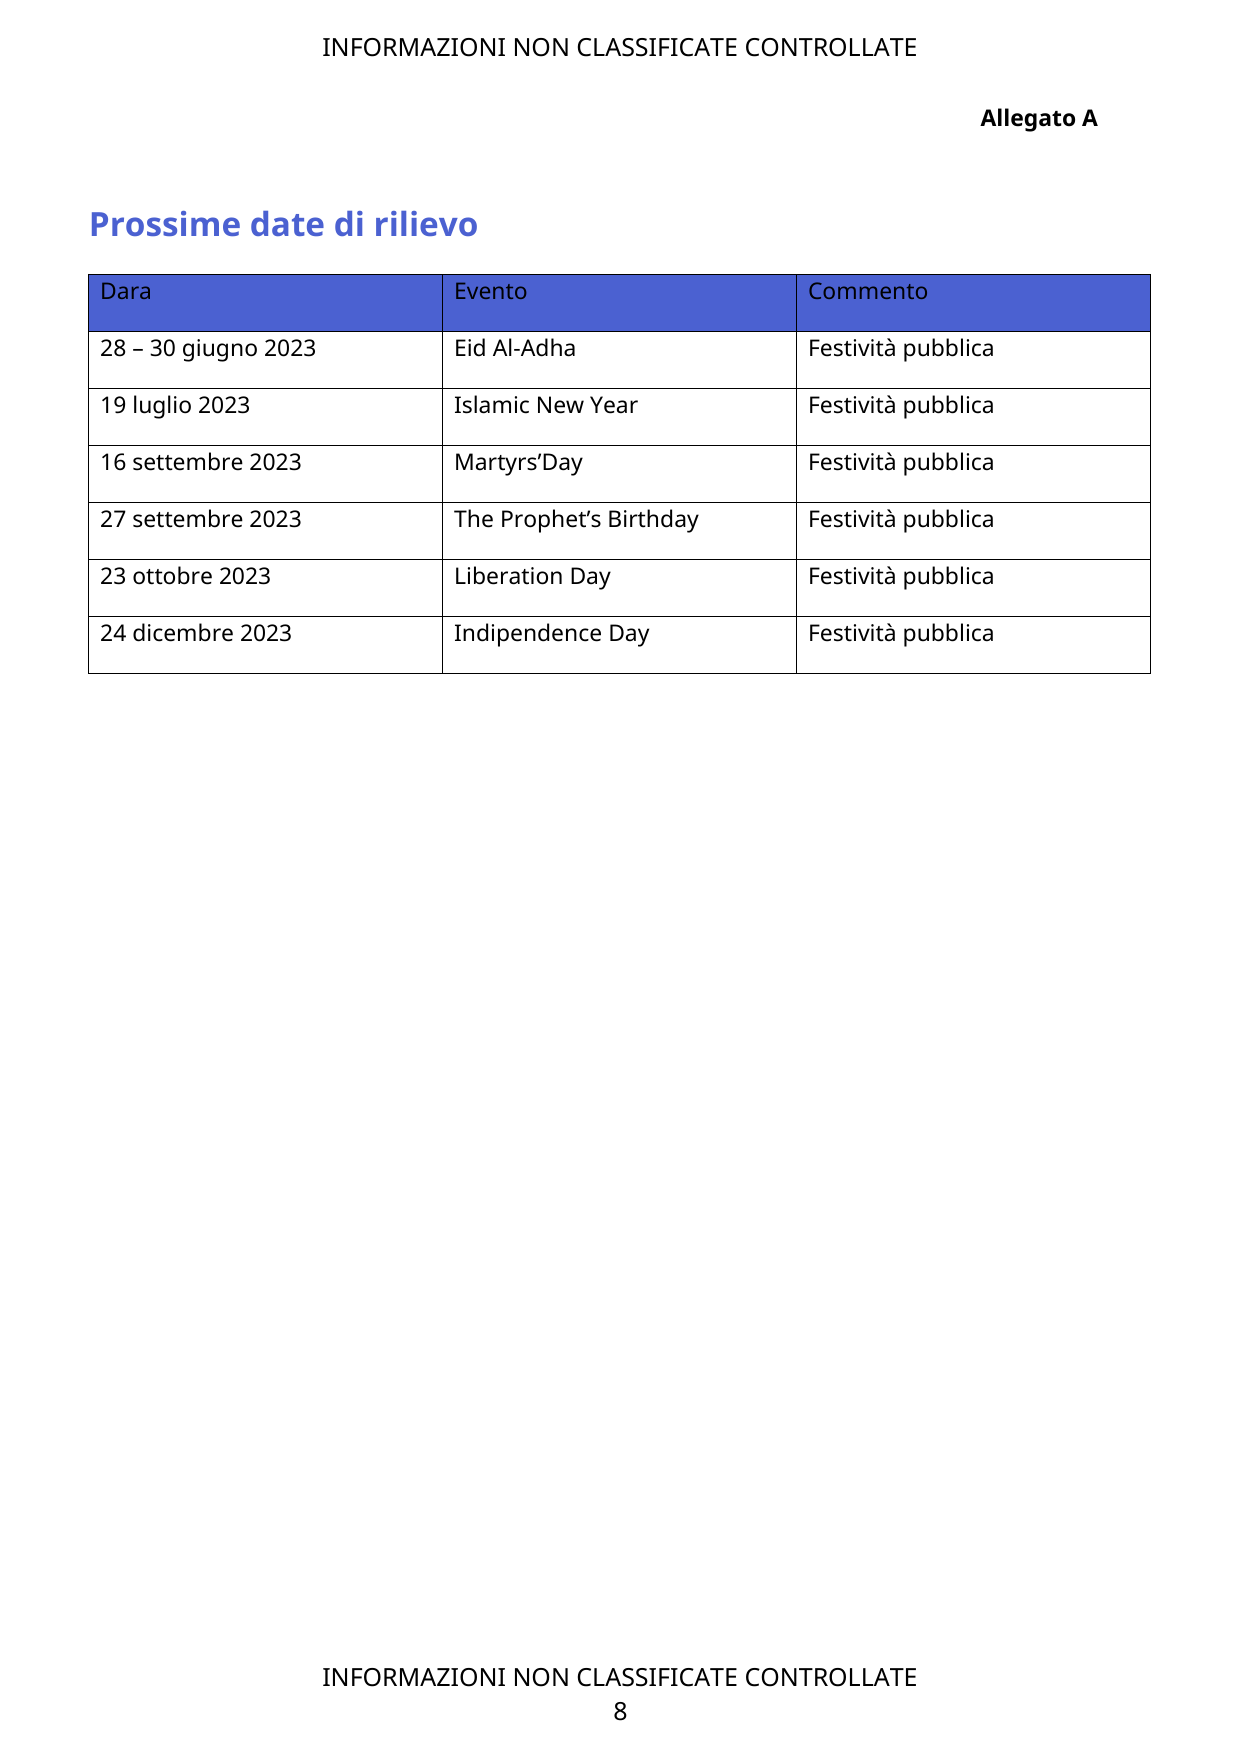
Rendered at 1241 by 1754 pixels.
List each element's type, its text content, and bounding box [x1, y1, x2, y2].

table_cell 24 dicembre 2023 [89, 617, 442, 673]
table_cell The Prophet’s Birthday [443, 503, 796, 559]
table_cell Festività pubblica [797, 446, 1150, 502]
table_cell Liberation Day [443, 560, 796, 616]
table_cell 19 luglio 2023 [89, 389, 442, 445]
table_cell Eid Al-Adha [443, 332, 796, 388]
table_cell Festività pubblica [797, 332, 1150, 388]
table_cell 16 settembre 2023 [89, 446, 442, 502]
table_cell Festività pubblica [797, 503, 1150, 559]
text Prossime date di rilievo [89, 201, 1152, 246]
table_header Evento [443, 275, 796, 331]
table_header Dara [89, 275, 442, 331]
table_cell 23 ottobre 2023 [89, 560, 442, 616]
table_cell Festività pubblica [797, 389, 1150, 445]
table_cell Festività pubblica [797, 617, 1150, 673]
table_cell 28 – 30 giugno 2023 [89, 332, 442, 388]
table_cell Martyrs’Day [443, 446, 796, 502]
table_cell Festività pubblica [797, 560, 1150, 616]
table_header Commento [797, 275, 1150, 331]
table_cell Indipendence Day [443, 617, 796, 673]
table_cell 27 settembre 2023 [89, 503, 442, 559]
table_cell Islamic New Year [443, 389, 796, 445]
